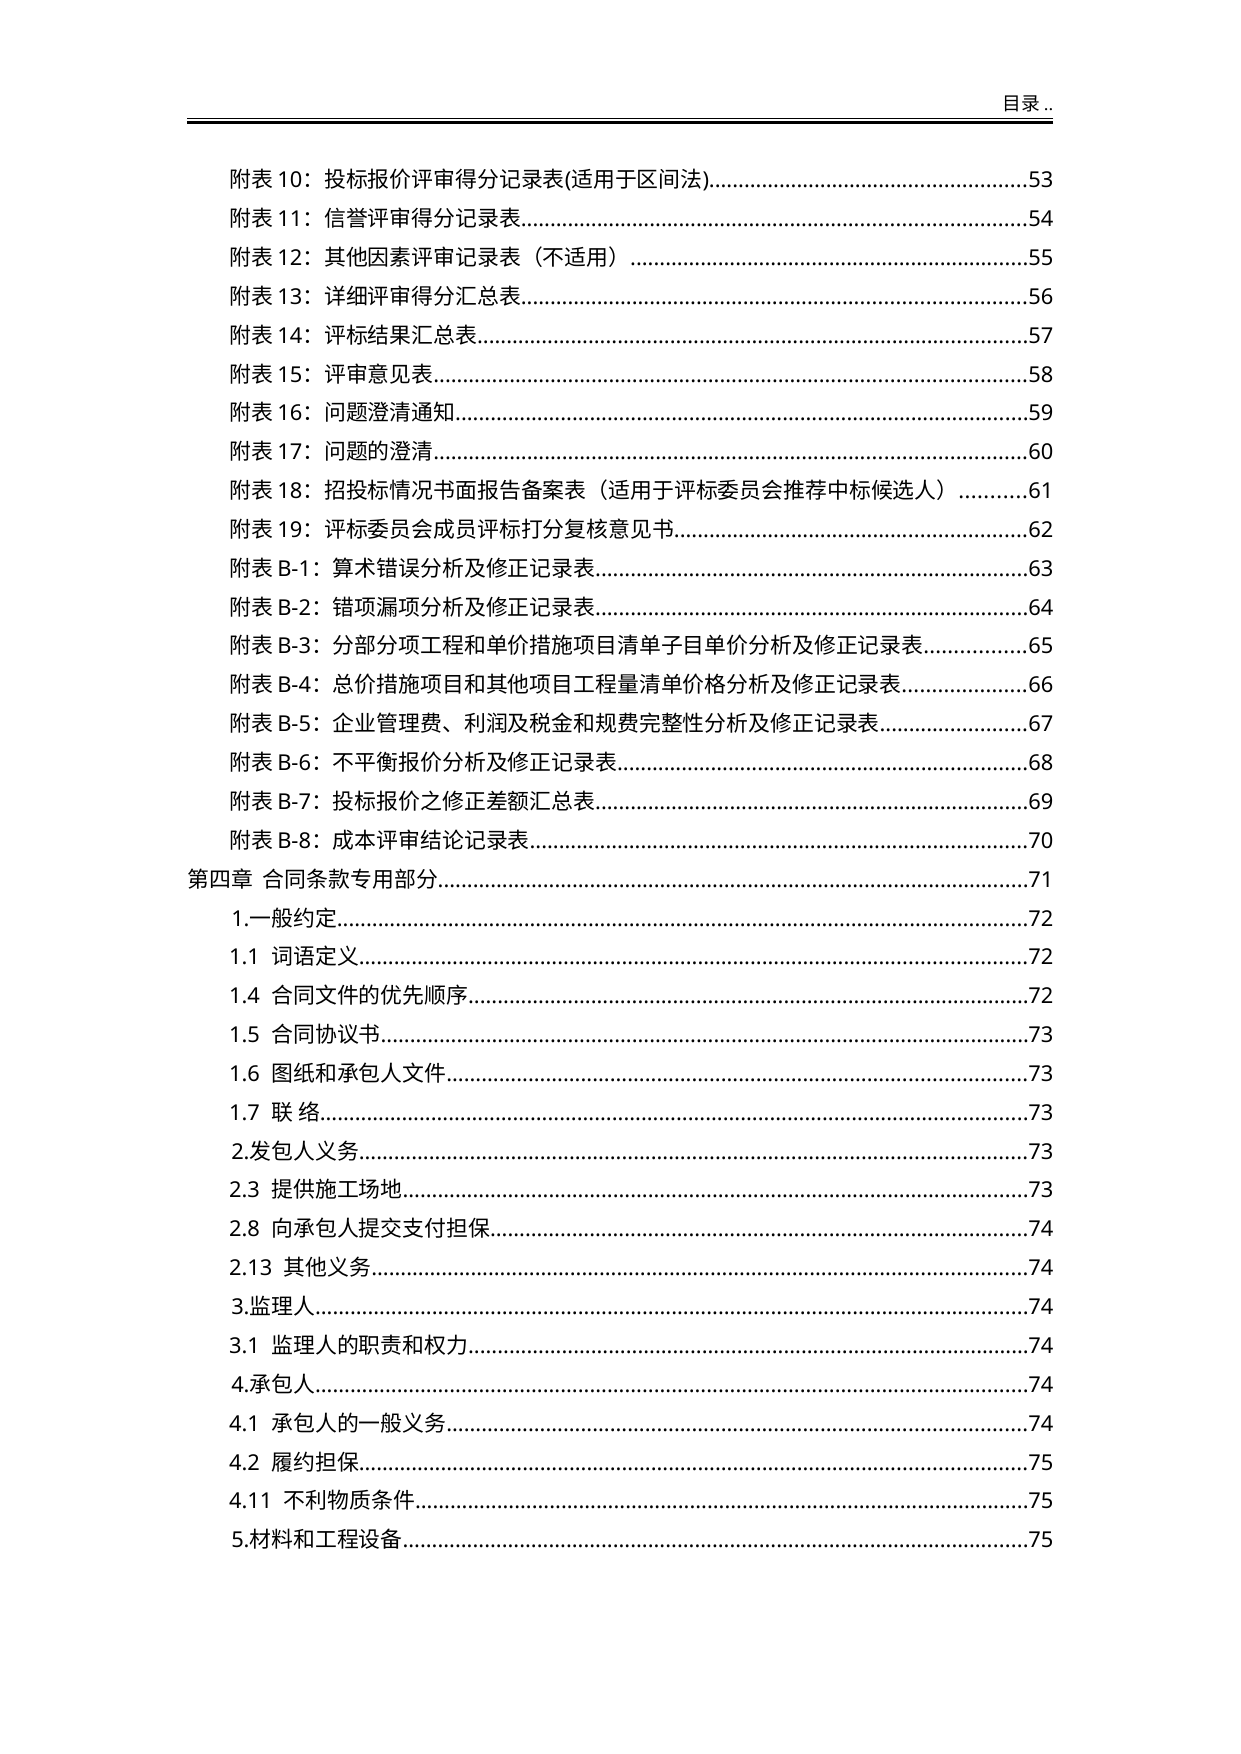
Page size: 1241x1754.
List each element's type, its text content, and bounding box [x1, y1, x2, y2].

text 2.8 向承包人提交支付担保 74 [229, 1211, 1053, 1243]
text 附表B-2：错项漏项分析及修正记录表 64 [229, 589, 1053, 622]
text 附表B-3：分部分项工程和单价措施项目清单子目单价分析及修正记录表 65 [229, 628, 1053, 661]
text 1.1 词语定义 72 [229, 939, 1053, 972]
text 2.3 提供施工场地 73 [229, 1172, 1053, 1205]
text 附表13：详细评审得分汇总表 56 [229, 278, 1053, 311]
text 附表12：其他因素评审记录表（不适用） 55 [229, 240, 1053, 272]
text 4.2 履约担保 75 [229, 1444, 1053, 1477]
text 附表B-8：成本评审结论记录表 70 [229, 822, 1053, 855]
text 1.4 合同文件的优先顺序 72 [229, 978, 1053, 1010]
text 1.6 图纸和承包人文件 73 [229, 1056, 1053, 1088]
text 第四章 合同条款专用部分 71 [187, 861, 1053, 894]
text 2.发包人义务 73 [231, 1133, 1053, 1166]
text 附表10：投标报价评审得分记录表(适用于区间法) 53 [229, 162, 1053, 194]
text 附表16：问题澄清通知 59 [229, 395, 1053, 428]
text 4.承包人 74 [231, 1366, 1053, 1399]
text 附表B-4：总价措施项目和其他项目工程量清单价格分析及修正记录表 66 [229, 667, 1053, 699]
text 附表B-1：算术错误分析及修正记录表 63 [229, 551, 1053, 583]
text 1.一般约定 72 [231, 900, 1053, 933]
text 附表B-7：投标报价之修正差额汇总表 69 [229, 784, 1053, 816]
text 附表17：问题的澄清 60 [229, 434, 1053, 466]
text 附表14：评标结果汇总表 57 [229, 317, 1053, 350]
text 附表19：评标委员会成员评标打分复核意见书 62 [229, 512, 1053, 544]
text 附表11：信誉评审得分记录表 54 [229, 201, 1053, 233]
text 附表B-6：不平衡报价分析及修正记录表 68 [229, 745, 1053, 777]
text 2.13 其他义务 74 [229, 1250, 1053, 1282]
text 1.5 合同协议书 73 [229, 1017, 1053, 1049]
text 附表18：招投标情况书面报告备案表（适用于评标委员会推荐中标候选人） 61 [229, 473, 1053, 505]
text 1.7 联 络 73 [229, 1094, 1053, 1127]
text 附表15：评审意见表 58 [229, 356, 1053, 389]
text 4.11 不利物质条件 75 [229, 1483, 1053, 1516]
text 5.材料和工程设备 75 [231, 1522, 1053, 1554]
text 3.1 监理人的职责和权力 74 [229, 1328, 1053, 1360]
text 附表B-5：企业管理费、利润及税金和规费完整性分析及修正记录表 67 [229, 706, 1053, 738]
text 4.1 承包人的一般义务 74 [229, 1405, 1053, 1438]
text 3.监理人 74 [231, 1289, 1053, 1321]
